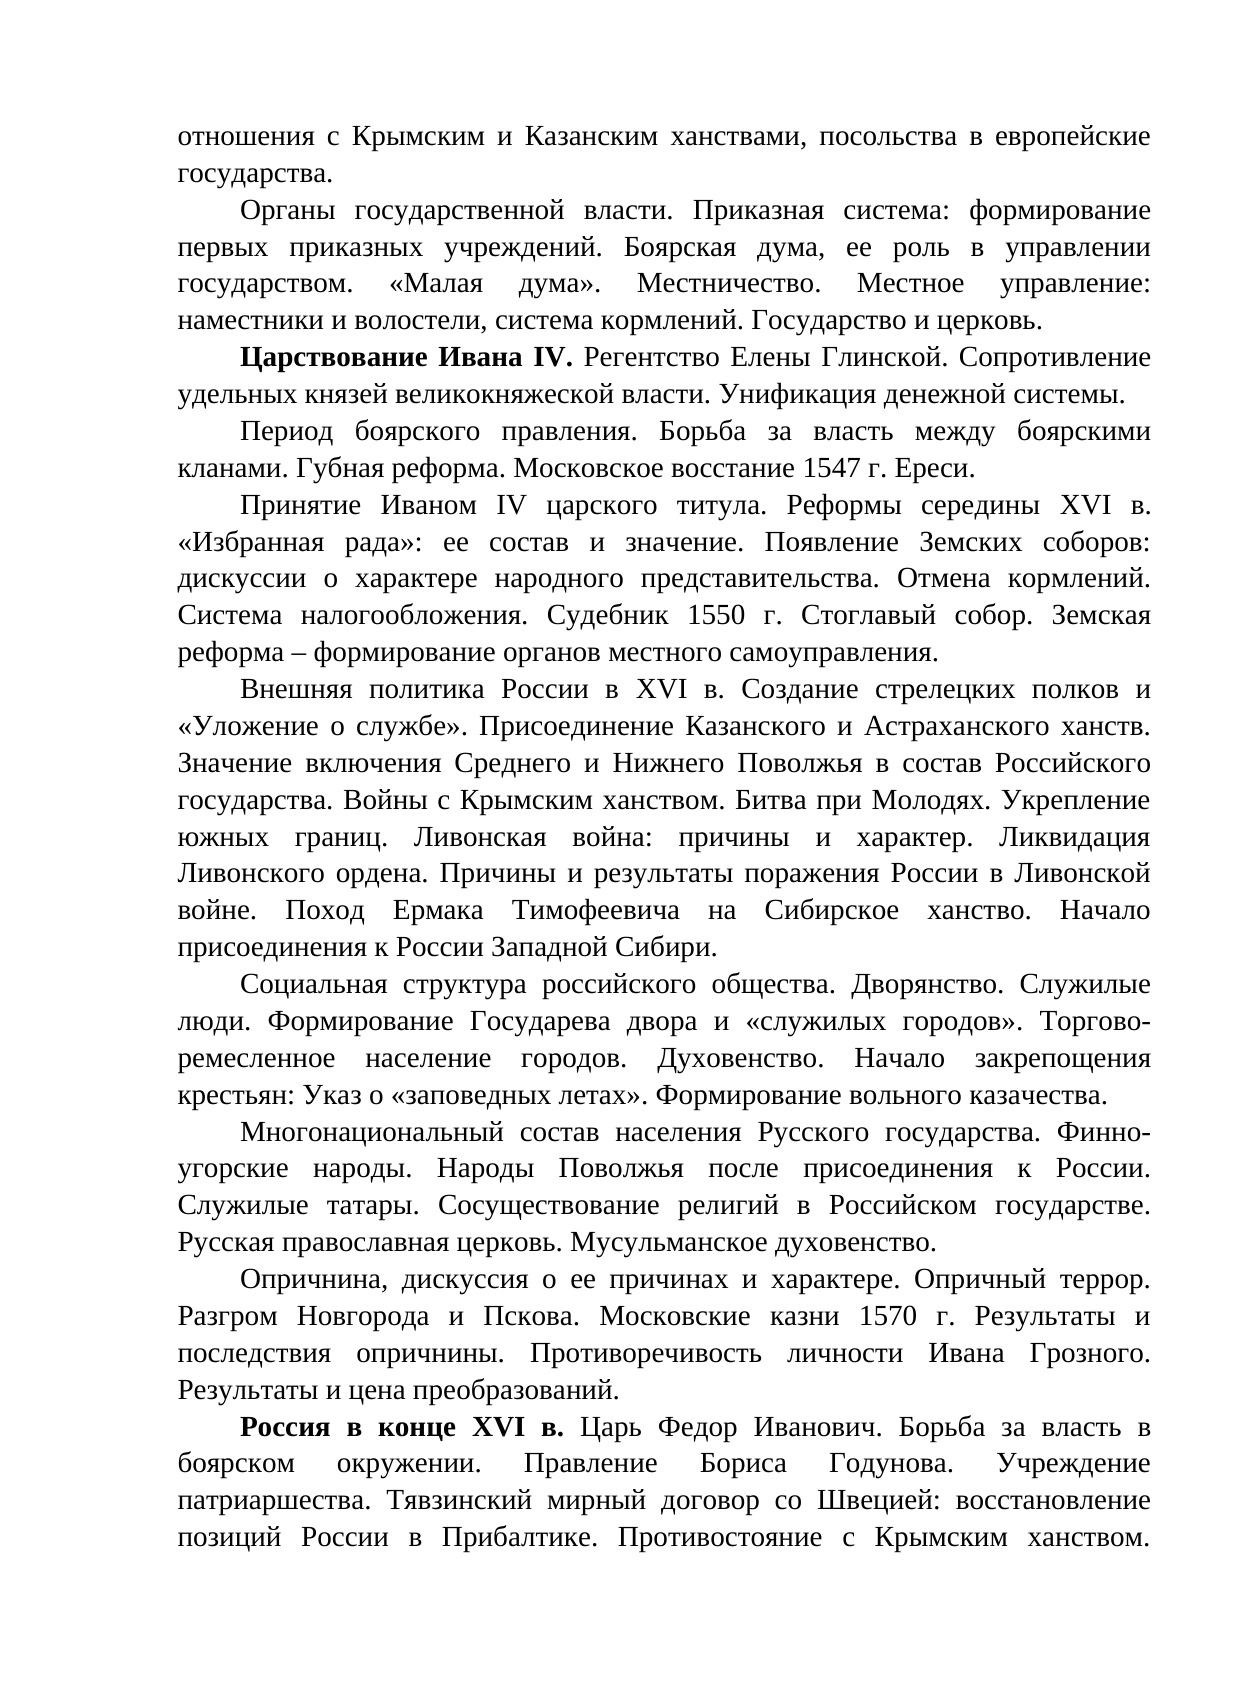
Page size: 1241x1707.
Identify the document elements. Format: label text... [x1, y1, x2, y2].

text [177, 1409, 1152, 1553]
text Царствование Ивана IV. Регентство Елены Глинской. Сопротивление удельных князей великокняжеской власти. Унификация денежной системы. [177, 339, 1152, 410]
text Внешняя политика России в XVI в. Создание стрелецких полков и «Уложение о службе». Присоединение Казанского и Астраханского ханств. Значение включения Среднего и Нижнего Поволжья в состав Российского государства. Войны с Крымским ханством. Битва при Молодях. Укрепление южных границ. Ливонская война: причины и характер. Ликвидация Ливонского ордена. Причины и результаты поражения России в Ливонской войне. Поход Ермака Тимофеевича на Сибирское ханство. Начало присоединения к России Западной Сибири. [177, 671, 1152, 963]
text Многонациональный состав населения Русского государства. Финно-угорские народы. Народы Поволжья после присоединения к России. Служилые татары. Сосуществование религий в Российском государстве. Русская православная церковь. Мусульманское духовенство. [177, 1114, 1152, 1258]
text Период боярского правления. Борьба за власть между боярскими кланами. Губная реформа. Московское восстание 1547 г. Ереси. [177, 413, 1152, 483]
text Принятие Иваном IV царского титула. Реформы середины XVI в. «Избранная рада»: ее состав и значение. Появление Земских соборов: дискуссии о характере народного представительства. Отмена кормлений. Система налогообложения. Судебник 1550 г. Стоглавый собор. Земская реформа – формирование органов местного самоуправления. [177, 487, 1152, 668]
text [177, 118, 1152, 188]
text Социальная структура российского общества. Дворянство. Служилые люди. Формирование Государева двора и «служилых городов». Торгово-ремесленное население городов. Духовенство. Начало закрепощения крестьян: Указ о «заповедных летах». Формирование вольного казачества. [177, 966, 1152, 1110]
text Органы государственной власти. Приказная система: формирование первых приказных учреждений. Боярская дума, ее роль в управлении государством. «Малая дума». Местничество. Местное управление: наместники и волостели, система кормлений. Государство и церковь. [177, 192, 1152, 336]
text Опричнина, дискуссия о ее причинах и характере. Опричный террор. Разгром Новгорода и Пскова. Московские казни 1570 г. Результаты и последствия опричнины. Противоречивость личности Ивана Грозного. Результаты и цена преобразований. [177, 1261, 1152, 1405]
